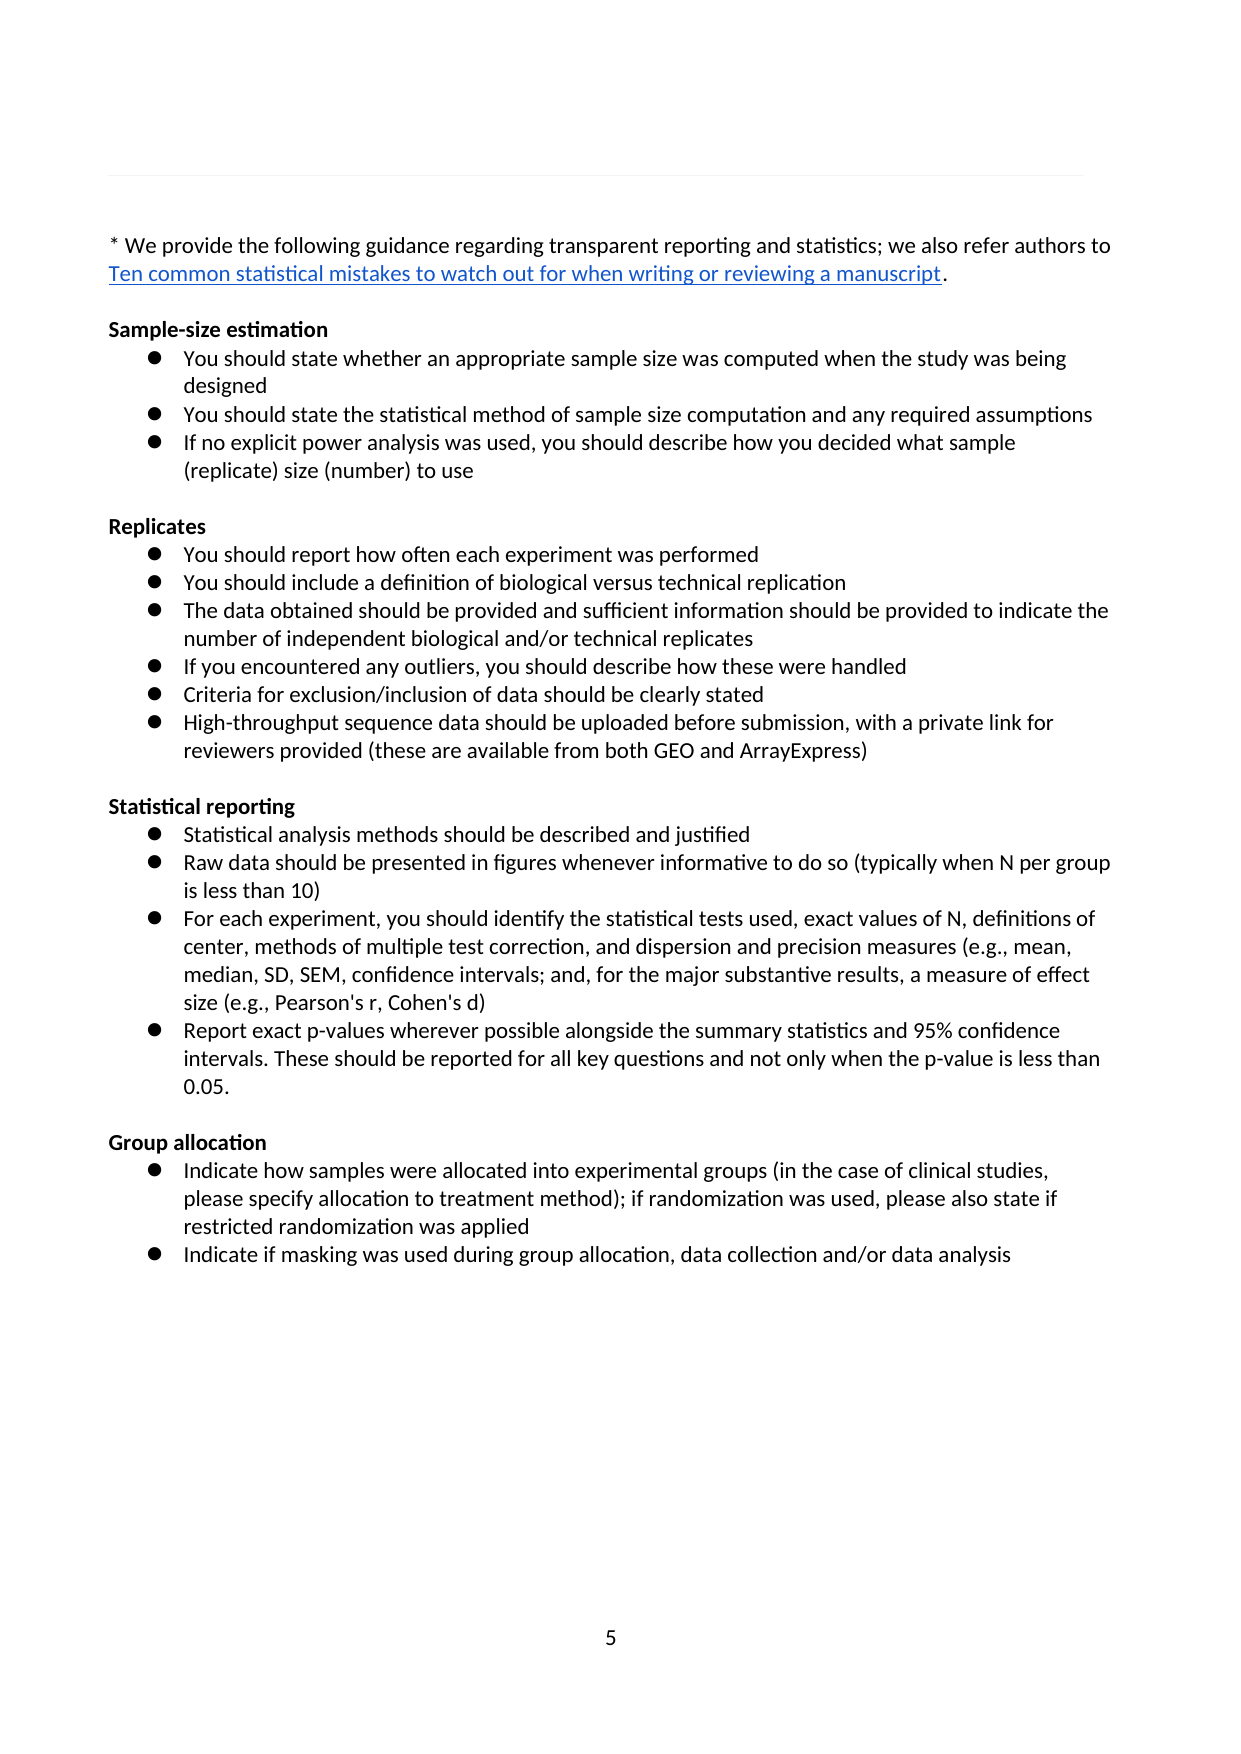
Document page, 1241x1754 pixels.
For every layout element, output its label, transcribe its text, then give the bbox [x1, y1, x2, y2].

list Report exact p-values wherever possible alongside the summary statistics and 95% confidence intervals. These should be reported for all key questions and not only when the p-value is less than 0.05. [146, 1016, 1113, 1100]
list If no explicit power analysis was used, you should describe how you decided what sample (replicate) size (number) to use [146, 428, 1113, 484]
text Replicates [108, 512, 1113, 540]
list You should state the statistical method of sample size computation and any required assumptions [146, 400, 1113, 428]
list For each experiment, you should identify the statistical tests used, exact values of N, definitions of center, methods of multiple test correction, and dispersion and precision measures (e.g., mean, median, SD, SEM, confidence intervals; and, for the major substantive results, a measure of effect size (e.g., Pearson's r, Cohen's d) [146, 904, 1113, 1016]
list High-throughput sequence data should be uploaded before submission, with a private link for reviewers provided (these are available from both GEO and ArrayExpress) [146, 708, 1113, 764]
text Sample-size estimation [108, 316, 1113, 344]
list Indicate how samples were allocated into experimental groups (in the case of clinical studies, please specify allocation to treatment method); if randomization was used, please also state if restricted randomization was applied [146, 1156, 1113, 1240]
list You should include a definition of biological versus technical replication [146, 568, 1113, 596]
list Indicate if masking was used during group allocation, data collection and/or data analysis [146, 1240, 1113, 1268]
list Statistical analysis methods should be described and justified [146, 820, 1113, 848]
list You should state whether an appropriate sample size was computed when the study was being designed [146, 344, 1113, 400]
text Group allocation [108, 1128, 1113, 1156]
text Statistical reporting [108, 792, 1113, 820]
list If you encountered any outliers, you should describe how these were handled [146, 652, 1113, 680]
list Criteria for exclusion/inclusion of data should be clearly stated [146, 680, 1113, 708]
text * We provide the following guidance regarding transparent reporting and statistics; we also refer authors to Ten common statistical mistakes to watch out for when writing or reviewing a manuscript. [108, 232, 1113, 288]
list The data obtained should be provided and sufficient information should be provided to indicate the number of independent biological and/or technical replicates [146, 596, 1113, 652]
list Raw data should be presented in figures whenever informative to do so (typically when N per group is less than 10) [146, 848, 1113, 904]
list You should report how often each experiment was performed [146, 540, 1113, 568]
